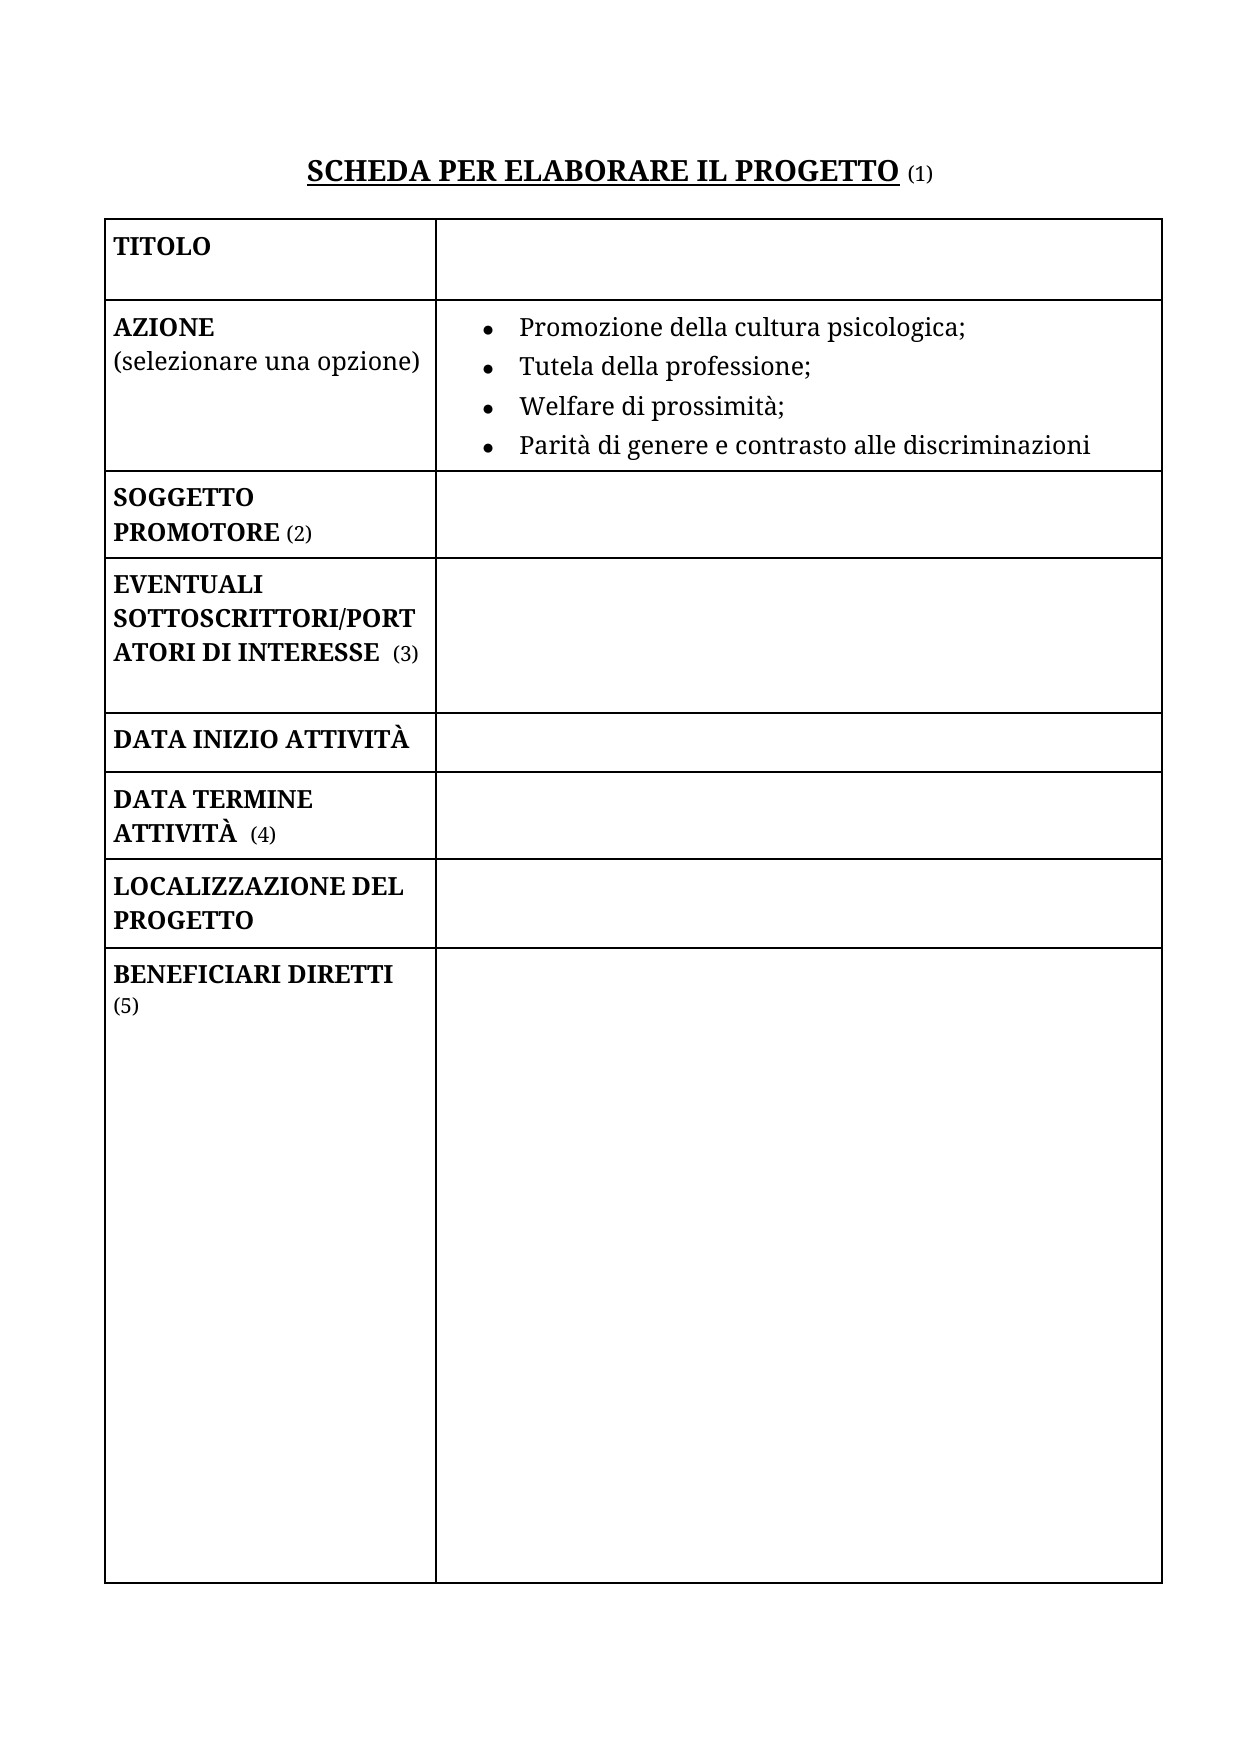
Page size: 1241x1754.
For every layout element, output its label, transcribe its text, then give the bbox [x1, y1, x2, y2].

table_cell [437, 773, 1161, 858]
table_cell EVENTUALI SOTTOSCRITTORI/PORTATORI DI INTERESSE (3) [106, 559, 435, 712]
table_cell [437, 949, 1161, 1582]
table_header [437, 220, 1161, 299]
table_cell [437, 714, 1161, 771]
table_cell LOCALIZZAZIONE DEL PROGETTO [106, 860, 435, 947]
table_cell AZIONE (selezionare una opzione) [106, 301, 435, 470]
table_cell [437, 559, 1161, 712]
table_cell Promozione della cultura psicologica; Tutela della professione; Welfare di prossimità; Parità di genere e contrasto alle discriminazioni [437, 301, 1161, 470]
table_cell DATA TERMINE ATTIVITÀ (4) [106, 773, 435, 858]
table_cell BENEFICIARI DIRETTI (5) [106, 949, 435, 1582]
table_cell [437, 860, 1161, 947]
table_cell [437, 472, 1161, 557]
text SCHEDA PER ELABORARE IL PROGETTO (1) [150, 150, 1090, 190]
table_cell SOGGETTO PROMOTORE (2) [106, 472, 435, 557]
table_cell DATA INIZIO ATTIVITÀ [106, 714, 435, 771]
table_header TITOLO [106, 220, 435, 299]
